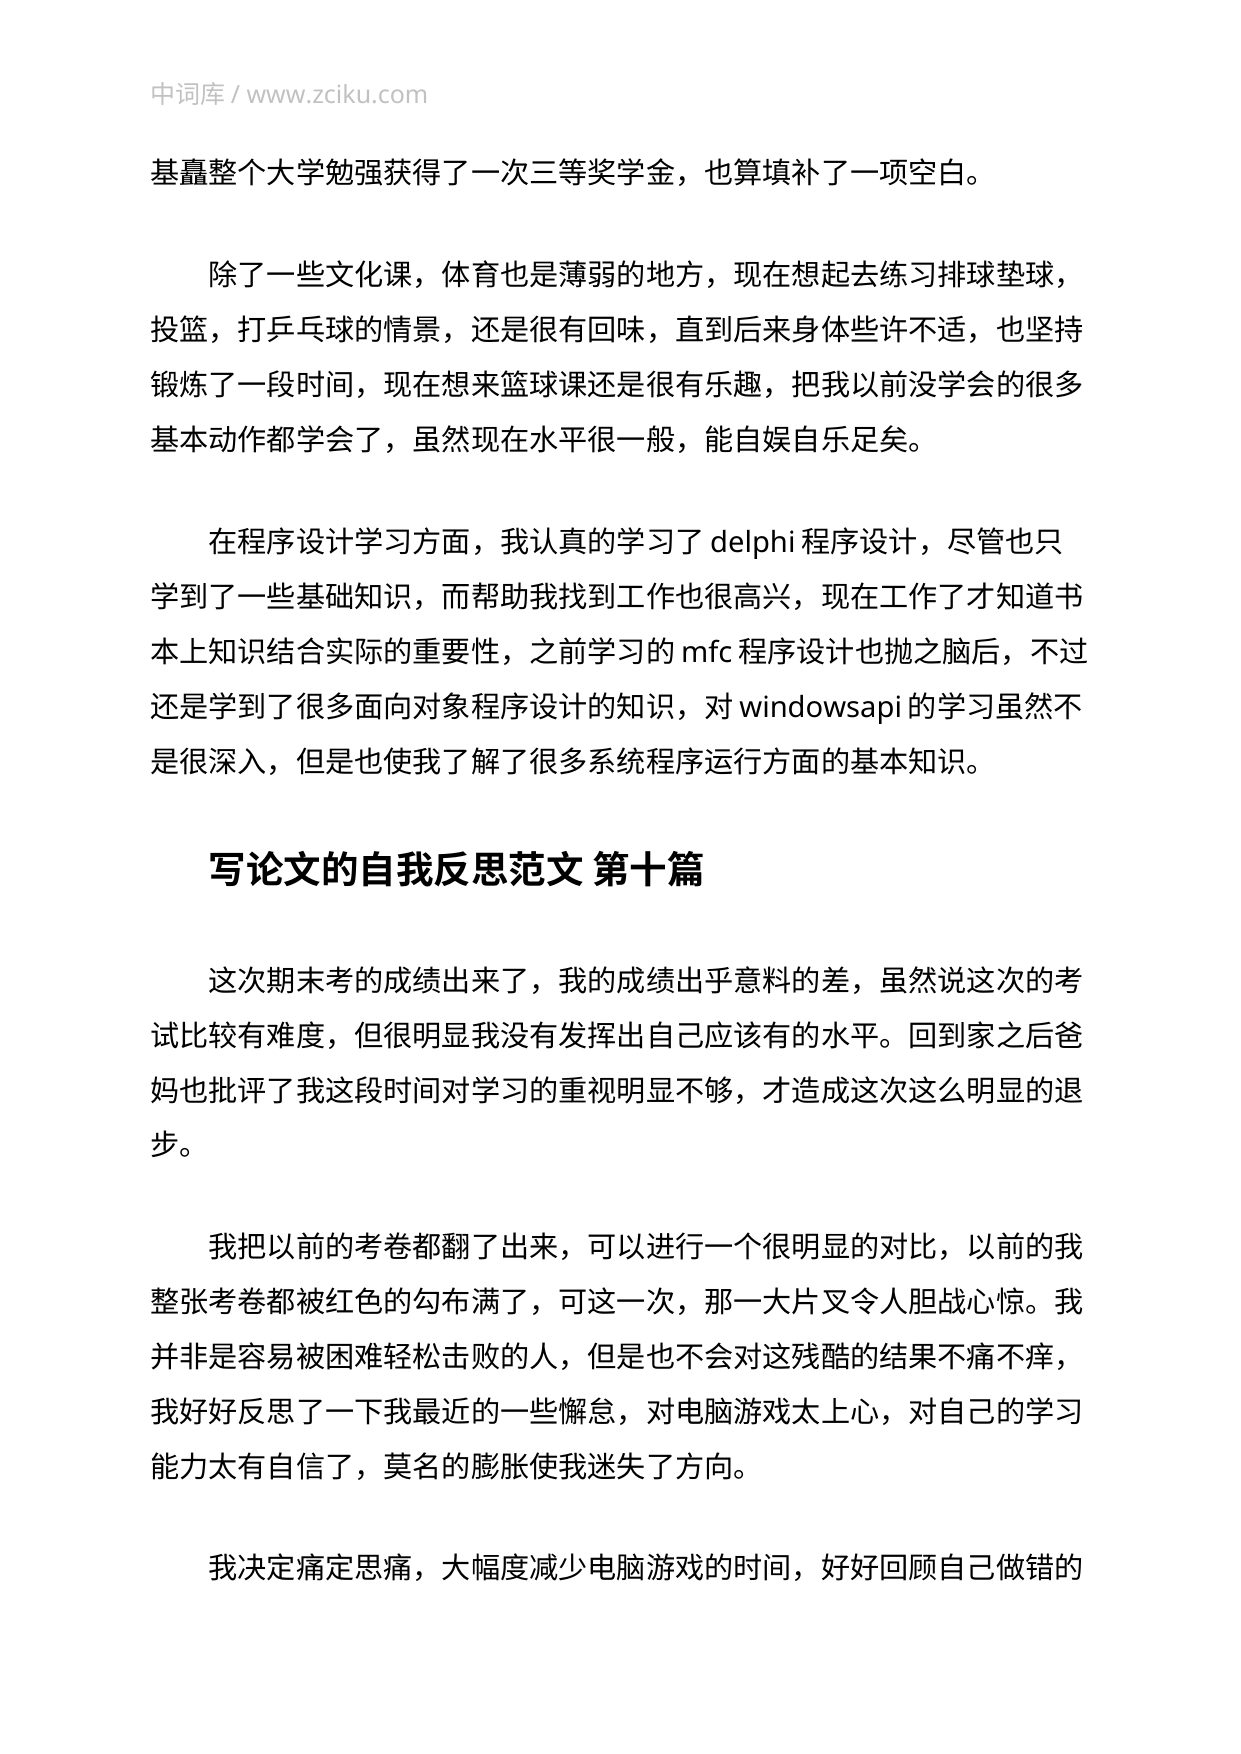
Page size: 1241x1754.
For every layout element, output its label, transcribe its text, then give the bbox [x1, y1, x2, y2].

text 写论文的自我反思范文 第十篇 [150, 840, 1090, 894]
text 这次期末考的成绩出来了，我的成绩出乎意料的差，虽然说这次的考试比较有难度，但很明显我没有发挥出自己应该有的水平。回到家之后爸妈也批评了我这段时间对学习的重视明显不够，才造成这次这么明显的退步。 [150, 957, 1090, 1164]
text 除了一些文化课，体育也是薄弱的地方，现在想起去练习排球垫球，投篮，打乒乓球的情景，还是很有回味，直到后来身体些许不适，也坚持锻炼了一段时间，现在想来篮球课还是很有乐趣，把我以前没学会的很多基本动作都学会了，虽然现在水平很一般，能自娱自乐足矣。 [150, 252, 1090, 459]
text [150, 1545, 1090, 1587]
text 在程序设计学习方面，我认真的学习了delphi程序设计，尽管也只学到了一些基础知识，而帮助我找到工作也很高兴，现在工作了才知道书本上知识结合实际的重要性，之前学习的mfc程序设计也抛之脑后，不过还是学到了很多面向对象程序设计的知识，对windowsapi的学习虽然不是很深入，但是也使我了解了很多系统程序运行方面的基本知识。 [150, 518, 1090, 780]
text 我把以前的考卷都翻了出来，可以进行一个很明显的对比，以前的我整张考卷都被红色的勾布满了，可这一次，那一大片叉令人胆战心惊。我并非是容易被困难轻松击败的人，但是也不会对这残酷的结果不痛不痒，我好好反思了一下我最近的一些懈怠，对电脑游戏太上心，对自己的学习能力太有自信了，莫名的膨胀使我迷失了方向。 [150, 1224, 1090, 1486]
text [150, 150, 1090, 192]
